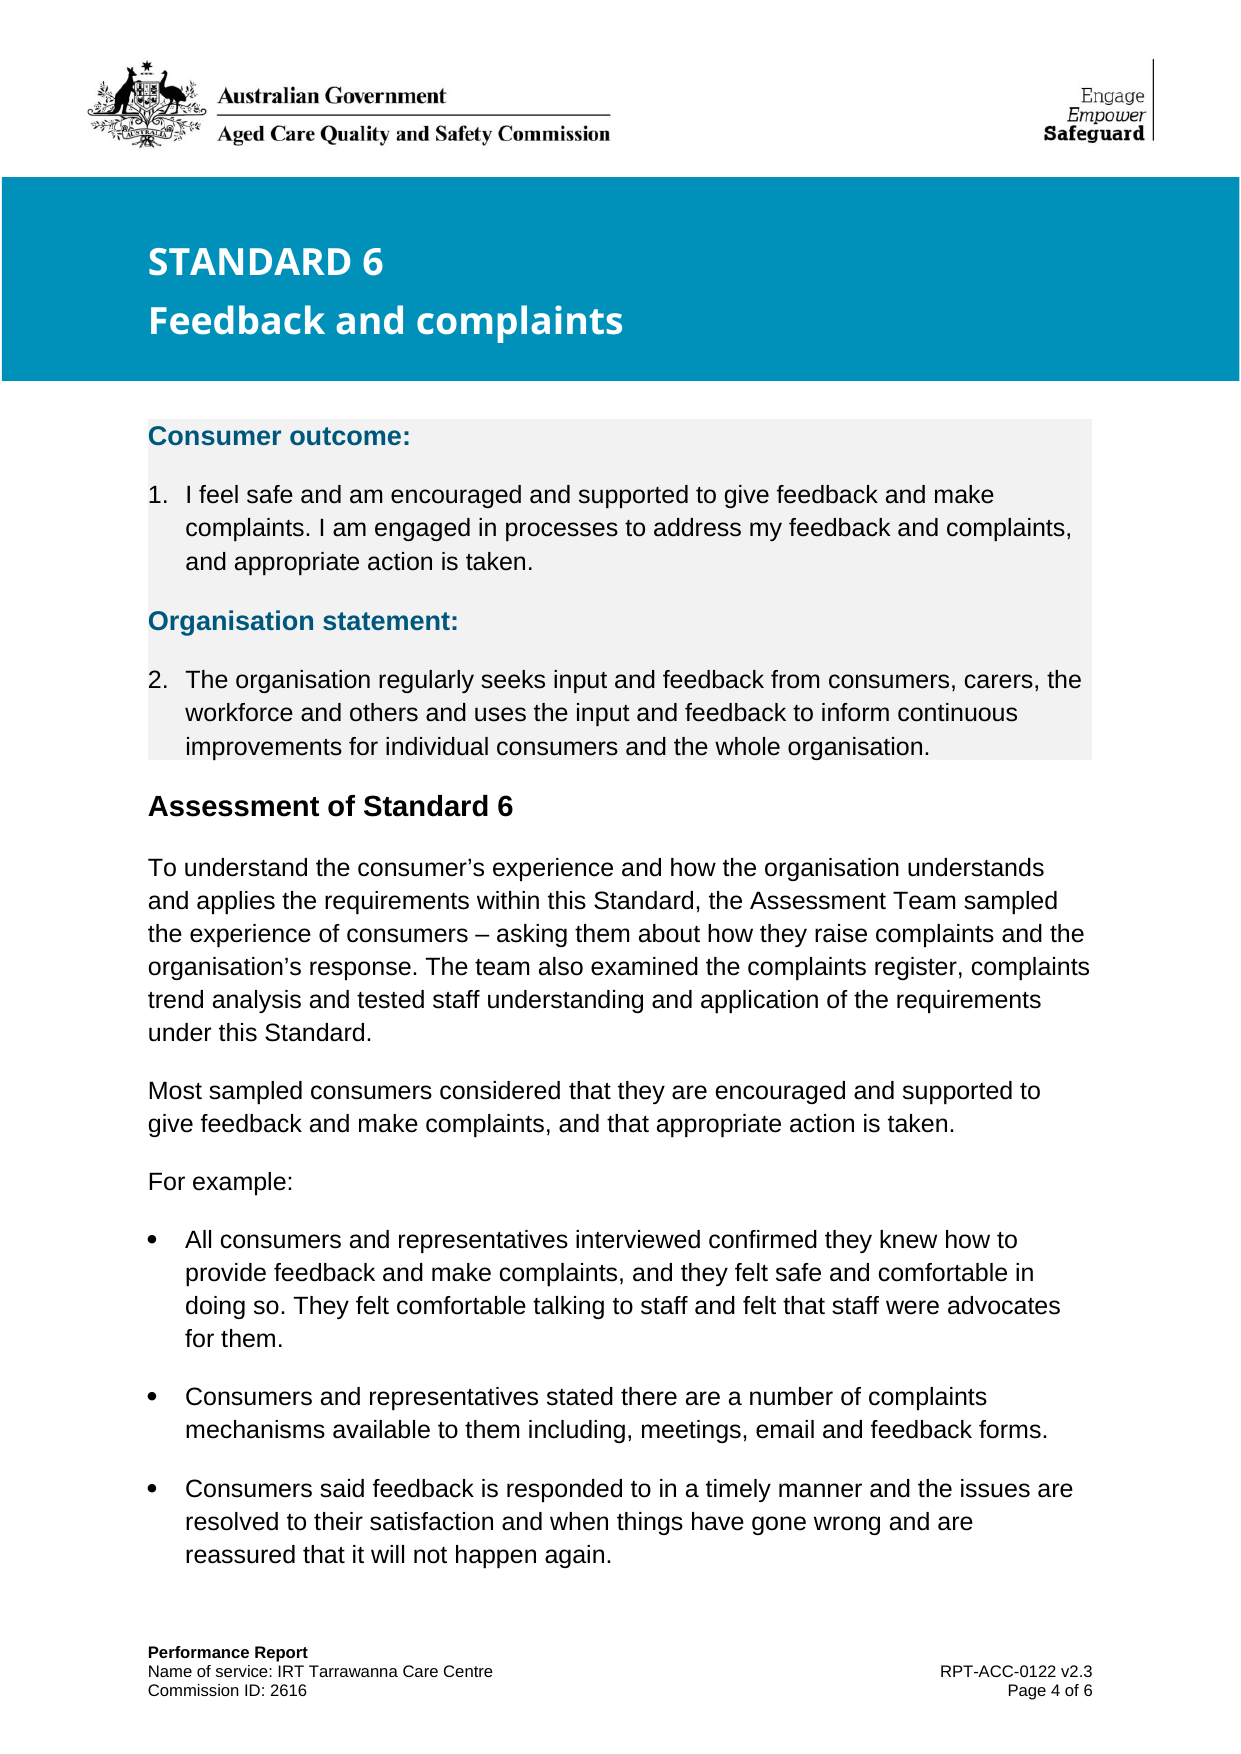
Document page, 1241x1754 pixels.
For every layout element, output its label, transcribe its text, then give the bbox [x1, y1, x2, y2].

list All consumers and representatives interviewed confirmed they knew how to provide feedback and make complaints, and they felt safe and comfortable in doing so. They felt comfortable talking to staff and felt that staff were advocates for them. [148, 1225, 1092, 1353]
subtitle STANDARD 6 Feedback and complaints [148, 236, 1092, 345]
text To understand the consumer’s experience and how the organisation understands and applies the requirements within this Standard, the Assessment Team sampled the experience of consumers – asking them about how they raise complaints and the organisation’s response. The team also examined the complaints register, complaints trend analysis and tested staff understanding and application of the requirements under this Standard. [148, 853, 1092, 1047]
subtitle Consumer outcome: [148, 419, 1092, 451]
list Consumers said feedback is responded to in a timely manner and the issues are resolved to their satisfaction and when things have gone wrong and are reassured that it will not happen again. [148, 1473, 1092, 1568]
list I feel safe and am encouraged and supported to give feedback and make complaints. I am engaged in processes to address my feedback and complaints, and appropriate action is taken. [148, 480, 1092, 575]
picture [1, 0, 1241, 169]
list Consumers and representatives stated there are a number of complaints mechanisms available to them including, meetings, email and feedback forms. [148, 1382, 1092, 1444]
text For example: [148, 1167, 1092, 1196]
text Most sampled consumers considered that they are encouraged and supported to give feedback and make complaints, and that appropriate action is taken. [148, 1076, 1092, 1138]
subtitle Assessment of Standard 6 [148, 789, 1092, 823]
subtitle Organisation statement: [148, 604, 1092, 636]
list The organisation regularly seeks input and feedback from consumers, carers, the workforce and others and uses the input and feedback to inform continuous improvements for individual consumers and the whole organisation. [148, 665, 1092, 760]
